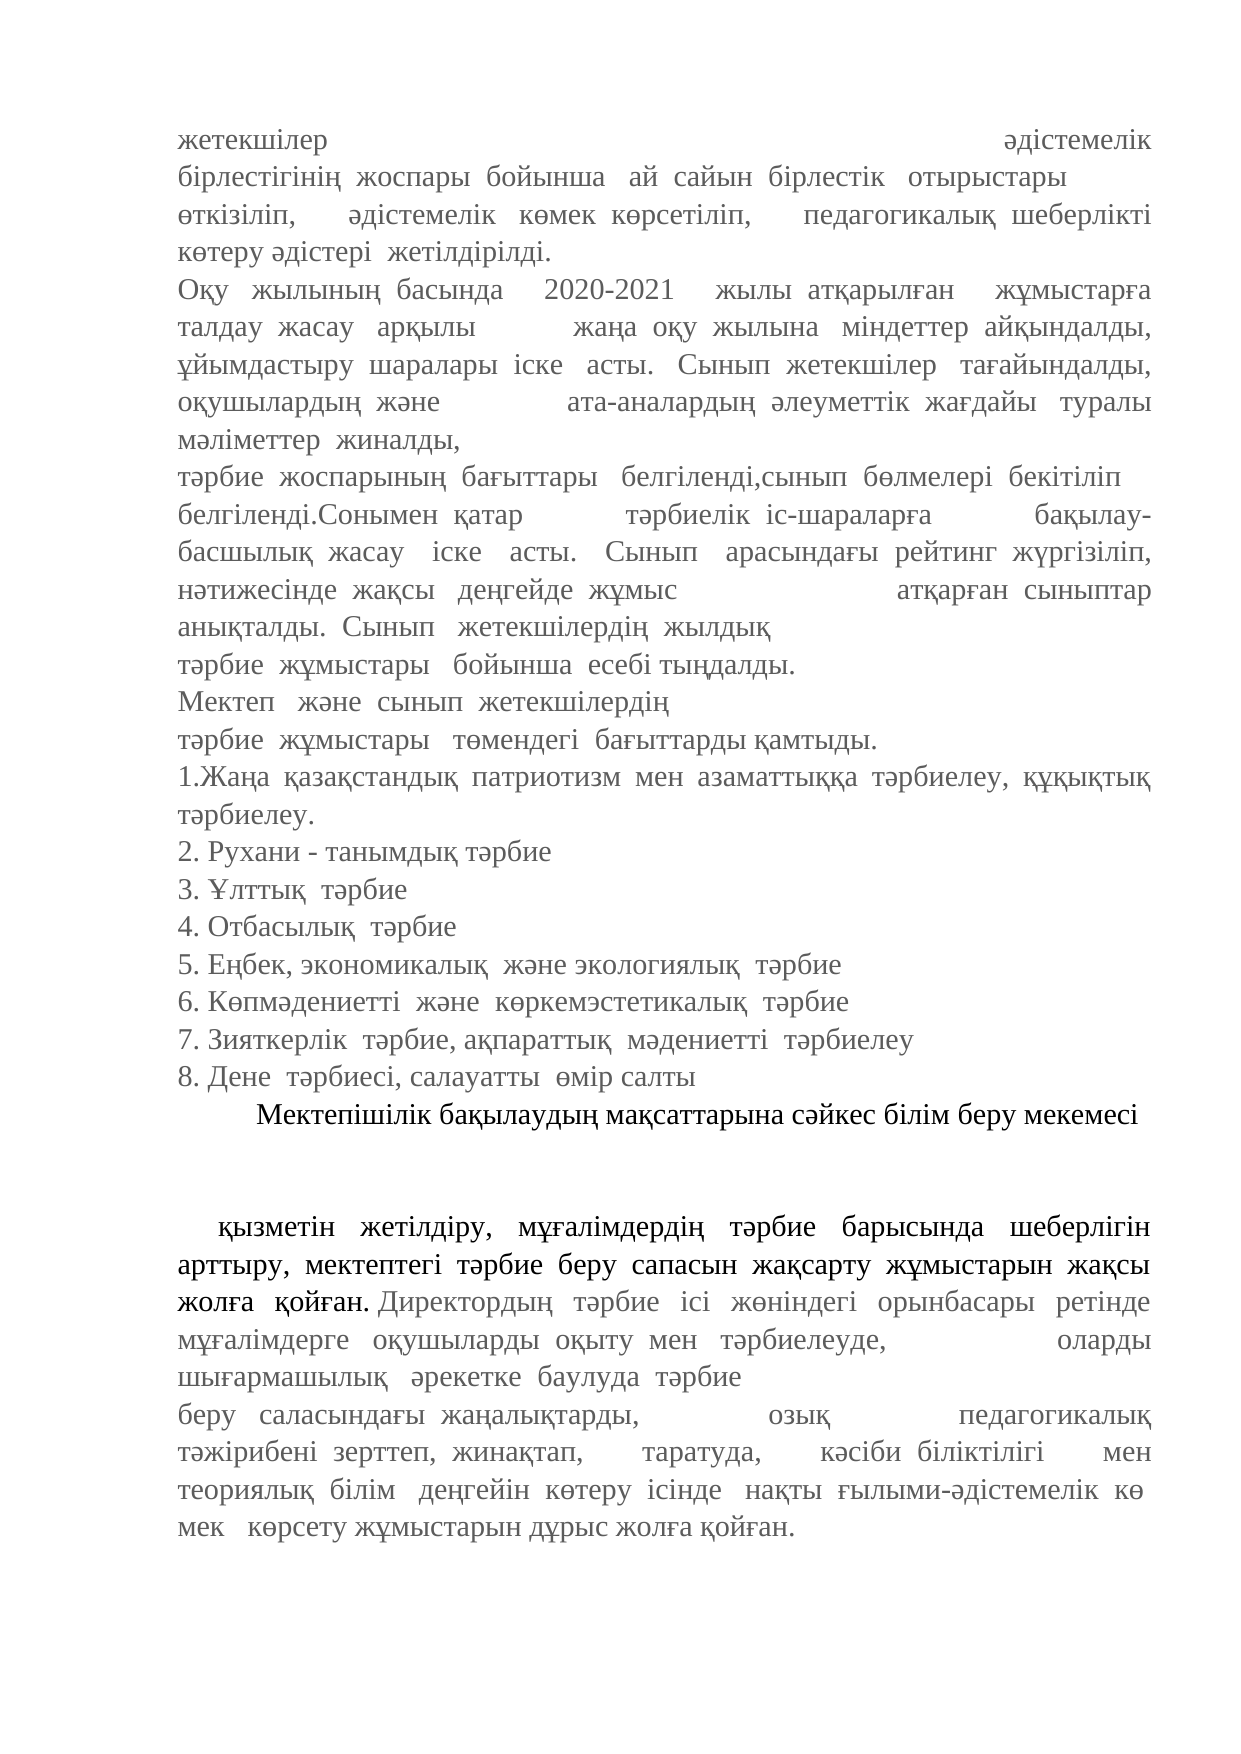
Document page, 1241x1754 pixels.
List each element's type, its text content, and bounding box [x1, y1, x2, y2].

text 7. Зияткерлік тәрбие, ақпараттық мәдениетті тәрбиелеу [177, 1018, 1152, 1056]
text 5. Еңбек, экономикалық және экологиялық тәрбие [177, 943, 1152, 981]
text Мектеп және сынып жетекшілердің тәрбие жұмыстары төмендегі бағыттарды қамтыды. [177, 681, 1152, 756]
text Мектепішілік бақылаудың мақсаттарына сәйкес білім беру мекемесі [177, 1093, 1152, 1131]
text 4. Отбасылық тәрбие [177, 906, 1152, 943]
text 2. Рухани - танымдық тәрбие [177, 831, 1152, 868]
text 6. Көпмәдениетті және көркемэстетикалық тәрбие [177, 981, 1152, 1018]
text 3. Ұлттық тәрбие [177, 868, 1152, 906]
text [177, 118, 1152, 268]
text қызметін жетілдіру, мұғалімдердің тәрбие барысында шеберлігін арттыру, мектептегі тәрбие беру сапасын жақсарту жұмыстарын жақсы жолға қойған. Директордың тәрбие ісі жөніндегі орынбасары ретінде мұғалімдерге оқушыларды оқыту мен тәрбиелеуде, оларды шығармашылық әрекетке баулуда тәрбие беру саласындағы жаңалықтарды, озық педагогикалық тәжірибені зерттеп, жинақтап, таратуда, кәсіби біліктілігі мен теориялық білім деңгейін көтеру ісінде нақты ғылыми-әдістемелік көмек көрсету жұмыстарын дұрыс жолға қойған. [177, 1206, 1152, 1543]
text 1.Жаңа қазақстандық патриотизм мен азаматтыққа тәрбиелеу, құқықтық тәрбиелеу. [177, 756, 1152, 831]
text 8. Дене тәрбиесі, салауатты өмір салты [177, 1056, 1152, 1093]
text Оқу жылының басында 2020-2021 жылы атқарылған жұмыстарға талдау жасау арқылы жаңа оқу жылына міндеттер айқындалды, ұйымдастыру шаралары іске асты. Сынып жетекшілер тағайындалды, оқушылардың және ата-аналардың әлеуметтік жағдайы туралы мәліметтер жиналды, тәрбие жоспарының бағыттары белгіленді,сынып бөлмелері бекітіліп белгіленді.Сонымен қатар тәрбиелік іс-шараларға бақылау-басшылық жасау іске асты. Сынып арасындағы рейтинг жүргізіліп, нәтижесінде жақсы деңгейде жұмыс атқарған сыныптар анықталды. Сынып жетекшілердің жылдық тәрбие жұмыстары бойынша есебі тыңдалды. [177, 268, 1152, 681]
